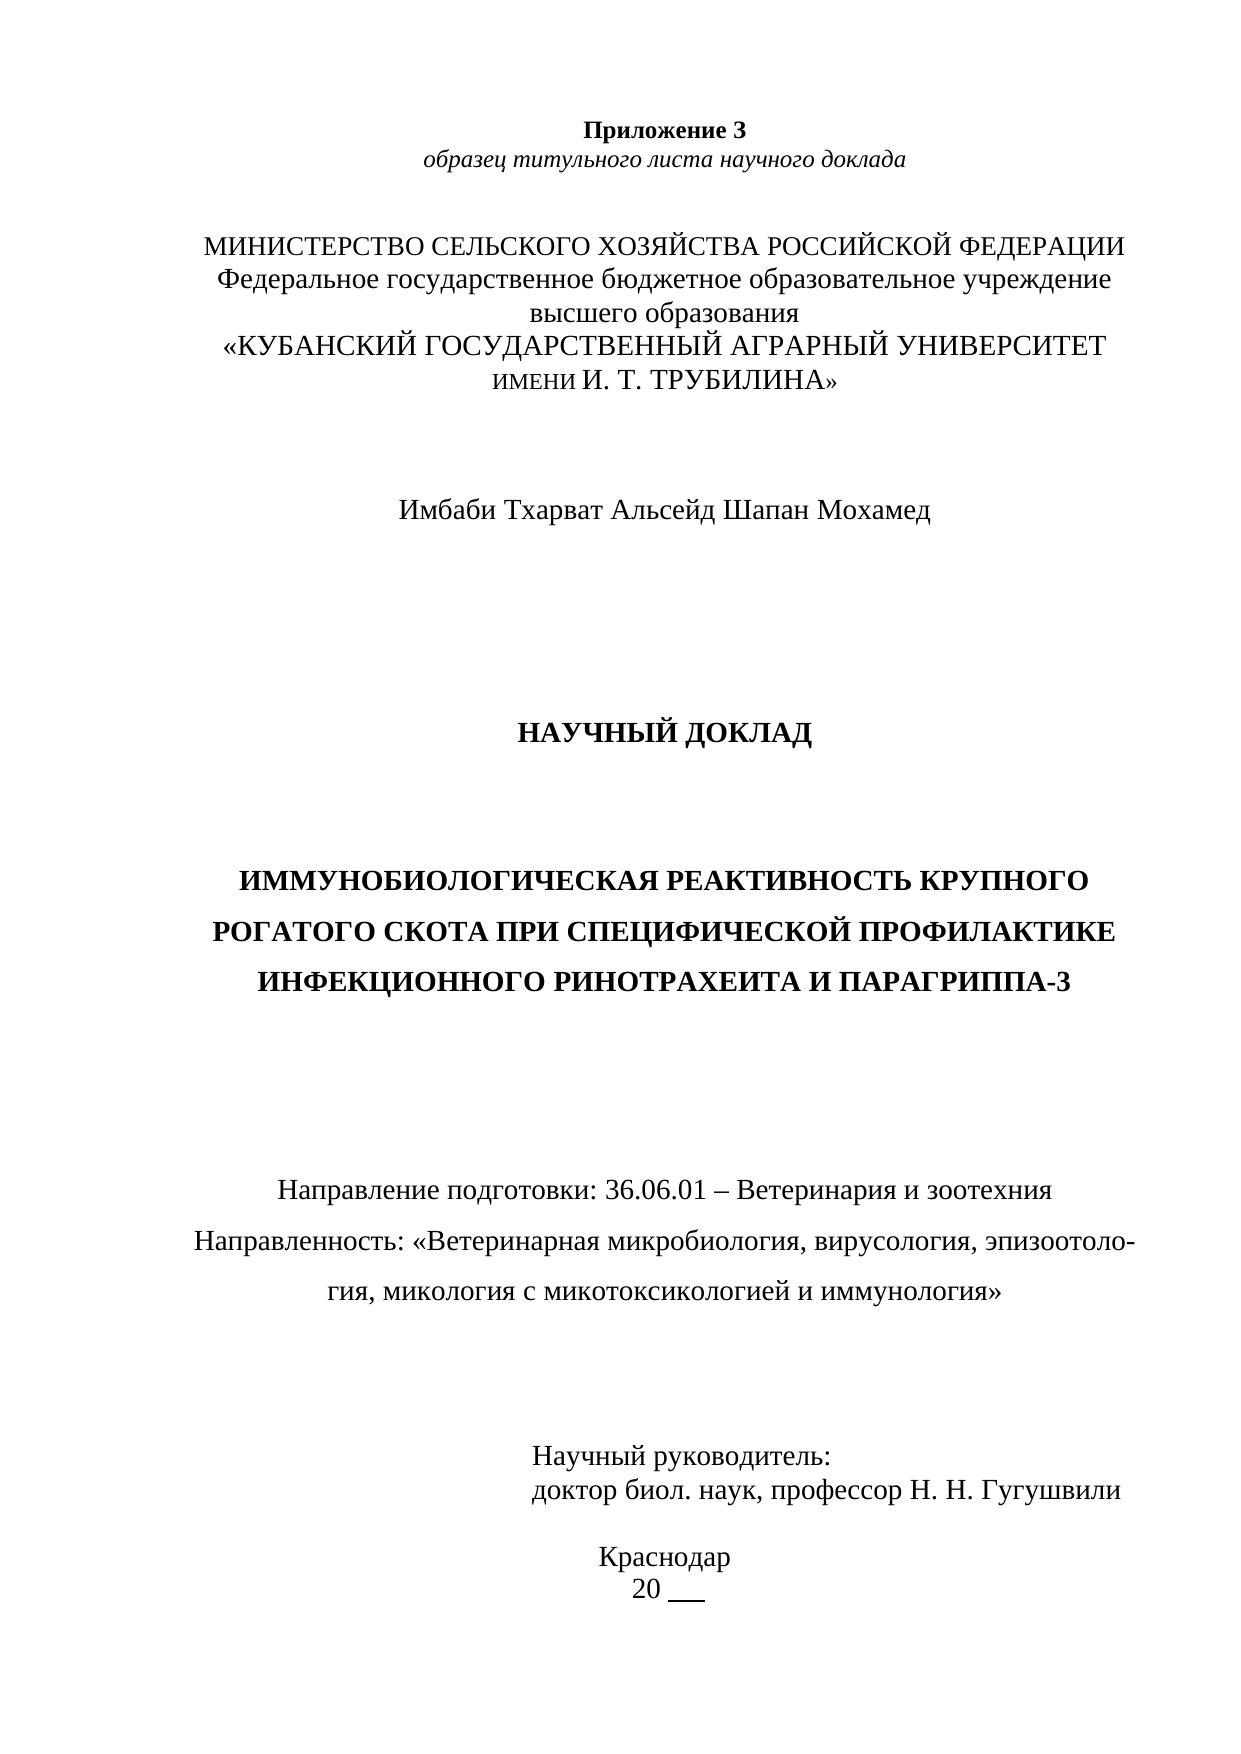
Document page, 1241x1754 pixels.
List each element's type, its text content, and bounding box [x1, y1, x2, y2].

text доктор биол. наук, профессор Н. Н. Гугушвили [532, 1472, 1180, 1505]
text Краснодар [176, 1541, 1153, 1573]
subtitle НАУЧНЫЙ ДОКЛАД [176, 715, 1153, 748]
text МИНИСТЕРСТВО СЕЛЬСКОГО ХОЗЯЙСТВА РОССИЙСКОЙ ФЕДЕРАЦИИ [176, 230, 1153, 261]
text Направленность: «Ветеринарная микробиология, вирусология, эпизоотоло- гия, микология с микотоксикологией и иммунология» [176, 1223, 1154, 1307]
text «КУБАНСКИЙ ГОСУДАРСТВЕННЫЙ АГРАРНЫЙ УНИВЕРСИТЕТ [179, 329, 1150, 362]
subtitle Приложение З [176, 116, 1153, 144]
text 20 [156, 1573, 1180, 1604]
text Имбаби Тхарват Альсейд Шапан Мохамед [176, 492, 1153, 525]
text ИММУНОБИОЛОГИЧЕСКАЯ РЕАКТИВНОСТЬ КРУПНОГО РОГАТОГО СКОТА ПРИ СПЕЦИФИЧЕСКОЙ ПРОФИЛАКТИКЕ [212, 863, 1180, 947]
text Направление подготовки: 36.06.01 – Ветеринария и зоотехния [176, 1172, 1153, 1206]
text Федеральное государственное бюджетное образовательное учреждение высшего образования [176, 262, 1153, 329]
subtitle ИНФЕКЦИОННОГО РИНОТРАХЕИТА И ПАРАГРИППА-3 [257, 964, 1180, 998]
text образец титульного листа научного доклада [176, 144, 1153, 173]
text ИМЕНИ И. Т. ТРУБИЛИНА» [176, 362, 1154, 396]
text Научный руководитель: [532, 1438, 1180, 1472]
